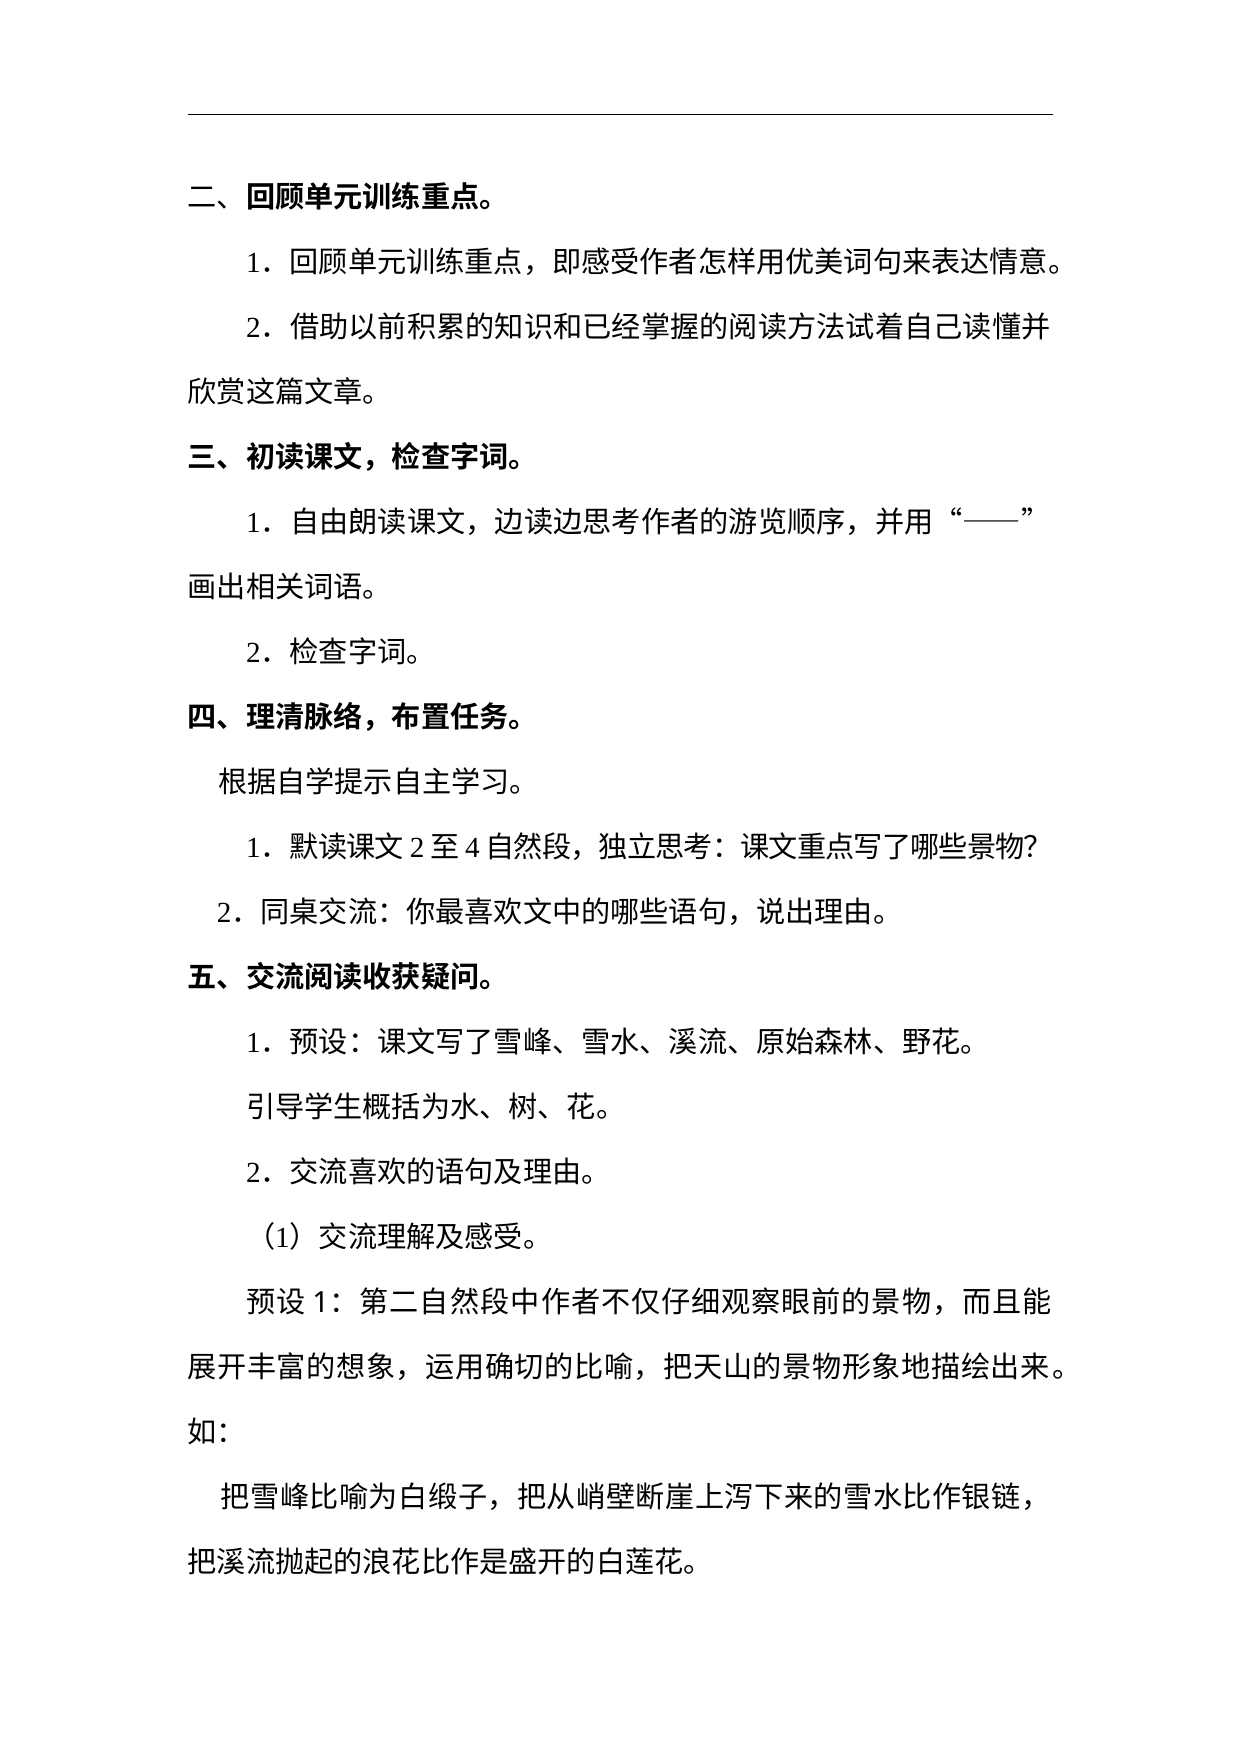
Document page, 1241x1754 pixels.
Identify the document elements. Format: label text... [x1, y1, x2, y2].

text 引导学生概括为水、树、花。 [187, 1072, 1053, 1137]
text 二、回顾单元训练重点。 [187, 162, 1053, 227]
text 2．借助以前积累的知识和已经掌握的阅读方法试着自己读懂并欣赏这篇文章。 [187, 292, 1053, 422]
text 预设1：第二自然段中作者不仅仔细观察眼前的景物，而且能展开丰富的想象，运用确切的比喻，把天山的景物形象地描绘出来。如： 把雪峰比喻为白缎子，把从峭壁断崖上泻下来的雪水比作银链， 把溪流抛起的浪花比作是盛开的白莲花。 [187, 1267, 1053, 1592]
text 1．回顾单元训练重点，即感受作者怎样用优美词句来表达情意。 [187, 227, 1053, 292]
text 1．自由朗读课文，边读边思考作者的游览顺序，并用“——”画出相关词语。 [187, 487, 1053, 617]
text 2．交流喜欢的语句及理由。 [187, 1137, 1053, 1202]
text 四、理清脉络，布置任务。 根据自学提示自主学习。 [187, 682, 1053, 812]
text 2．检查字词。 [187, 617, 1053, 682]
text 1．预设：课文写了雪峰、雪水、溪流、原始森林、野花。 [187, 1007, 1053, 1072]
text 1．默读课文2至4自然段，独立思考：课文重点写了哪些景物？ 2．同桌交流：你最喜欢文中的哪些语句，说出理由。 [187, 812, 1053, 942]
text 五、交流阅读收获疑问。 [187, 942, 1053, 1007]
text （1）交流理解及感受。 [187, 1202, 1053, 1267]
text 三、初读课文，检查字词。 [187, 422, 1053, 487]
